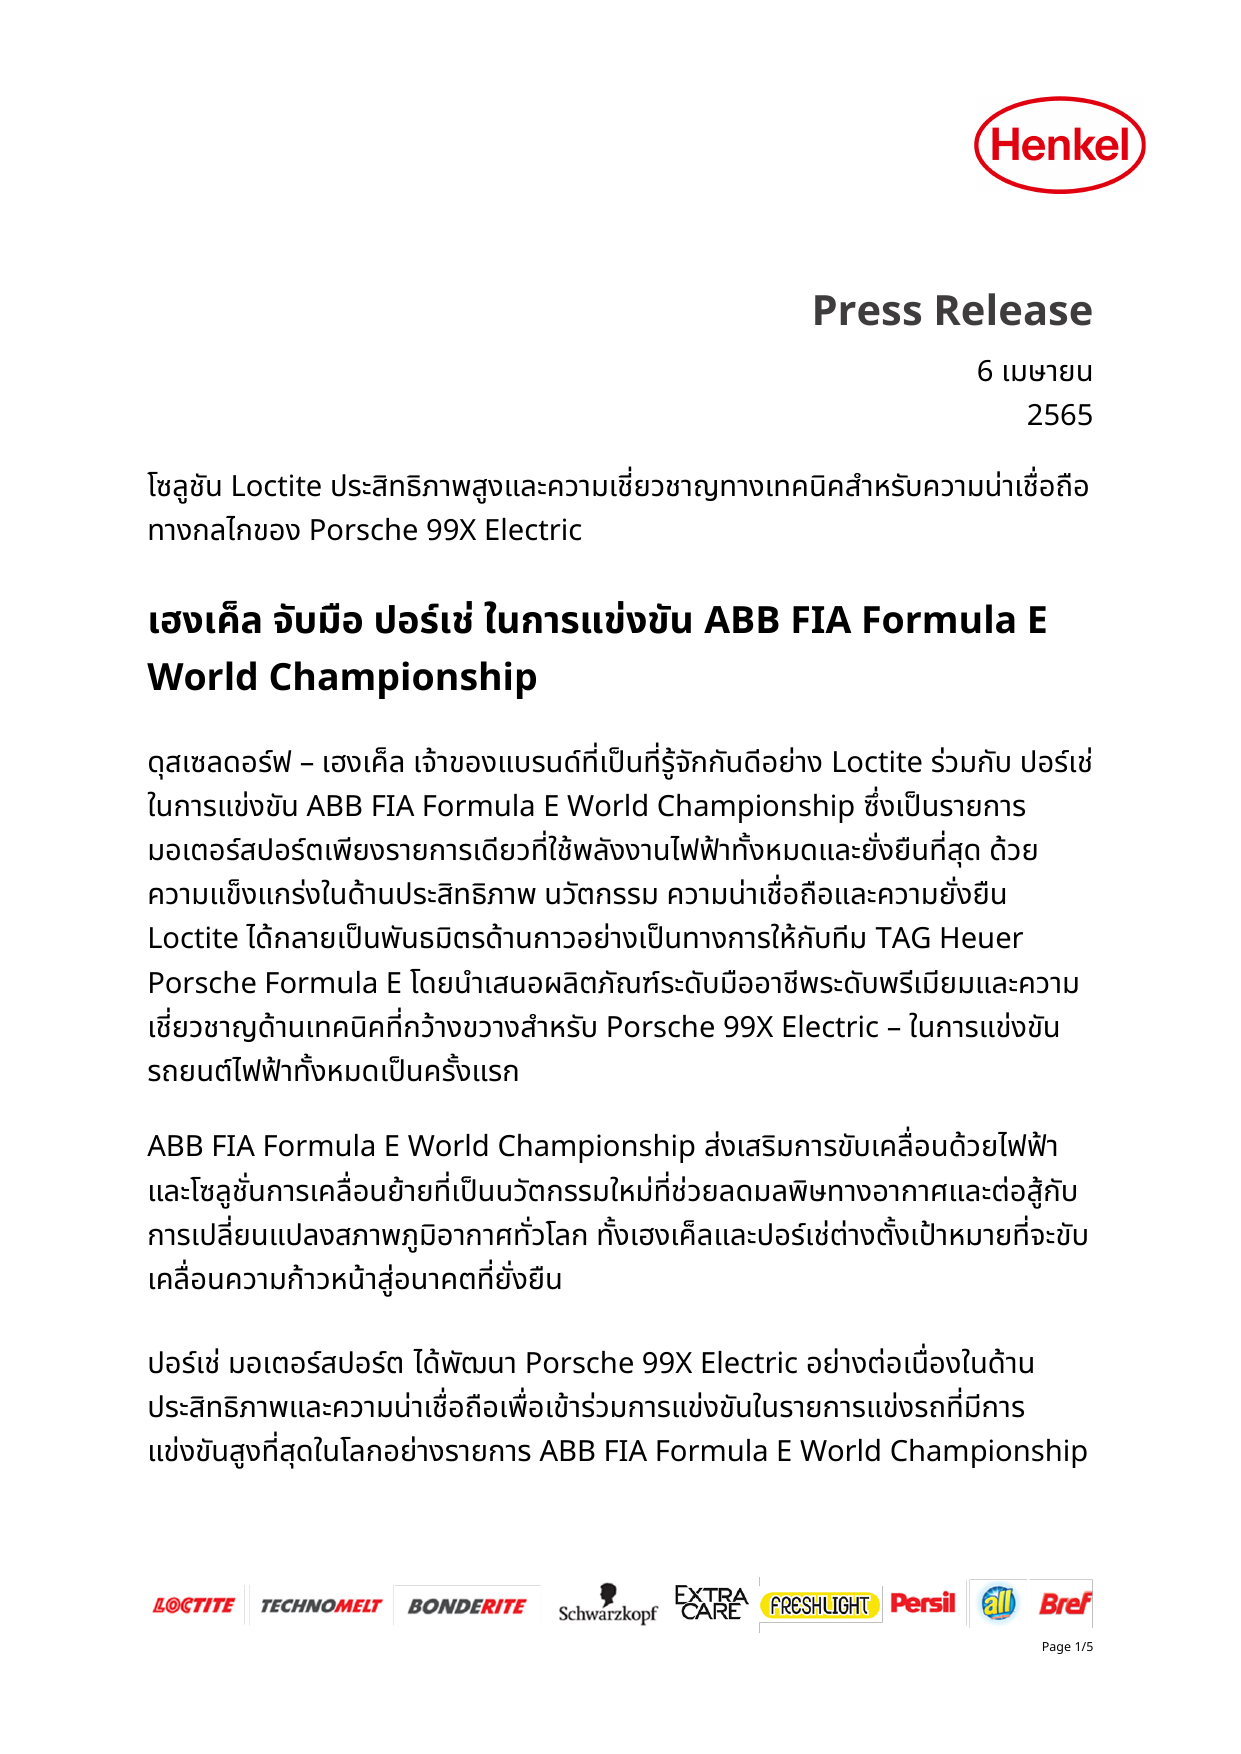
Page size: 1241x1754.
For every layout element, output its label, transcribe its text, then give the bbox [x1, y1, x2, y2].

picture [150, 1572, 1095, 1636]
text โซลูชัน Loctite ประสิทธิภาพสูงและความเชี่ยวชาญทางเทคนิคสำหรับความน่าเชื่อถือทางกลไกของ Porsche 99X Electric [147, 465, 1093, 553]
text เฮงเค็ล จับมือ ปอร์เช่ ในการแข่งขัน ABB FIA Formula E World Championship [147, 593, 1093, 701]
text ABB FIA Formula E World Championship ส่งเสริมการขับเคลื่อนด้วยไฟฟ้าและโซลูชั่นการเคลื่อนย้ายที่เป็นนวัตกรรมใหม่ที่ช่วยลดมลพิษทางอากาศและต่อสู้กับการเปลี่ยนแปลงสภาพภูมิอากาศทั่วโลก ทั้งเฮงเค็ลและปอร์เช่ต่างตั้งเป้าหมายที่จะขับเคลื่อนความก้าวหน้าสู่อนาคตที่ยั่งยืน [147, 1126, 1093, 1302]
text ดุสเซลดอร์ฟ – เฮงเค็ล เจ้าของแบรนด์ที่เป็นที่รู้จักกันดีอย่าง Loctite ร่วมกับ ปอร์เช่ ในการแข่งขัน ABB FIA Formula E World Championship ซึ่งเป็นรายการมอเตอร์สปอร์ตเพียงรายการเดียวที่ใช้พลังงานไฟฟ้าทั้งหมดและยั่งยืนที่สุด ด้วยความแข็งแกร่งในด้านประสิทธิภาพ นวัตกรรม ความน่าเชื่อถือและความยั่งยืน Loctite ได้กลายเป็นพันธมิตรด้านกาวอย่างเป็นทางการให้กับทีม TAG Heuer Porsche Formula E โดยนำเสนอผลิตภัณฑ์ระดับมืออาชีพระดับพรีเมียมและความเชี่ยวชาญด้านเทคนิคที่กว้างขวางสำหรับ Porsche 99X Electric – ในการแข่งขันรถยนต์ไฟฟ้าทั้งหมดเป็นครั้งแรก [147, 741, 1093, 1094]
text 6 เมษายน 2565 [897, 350, 1093, 434]
picture [973, 94, 1146, 194]
